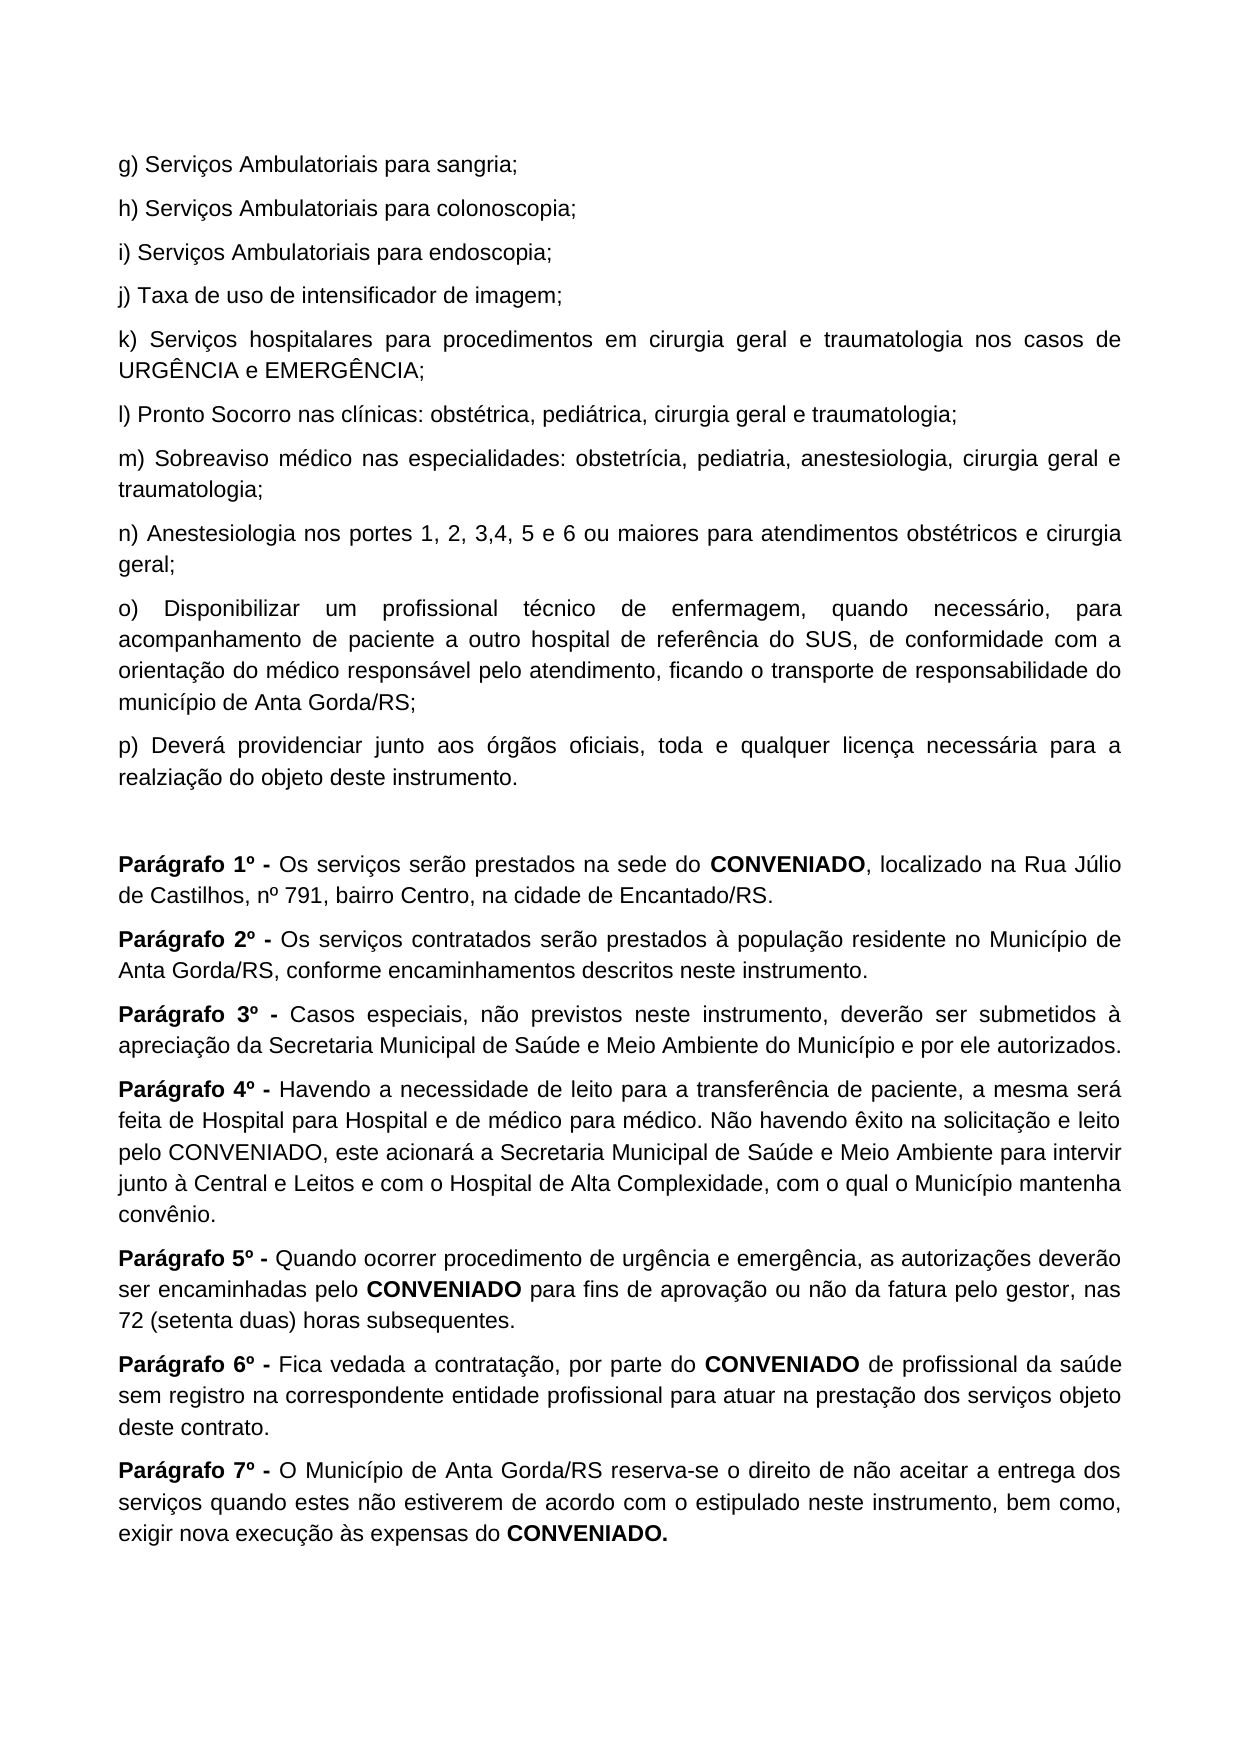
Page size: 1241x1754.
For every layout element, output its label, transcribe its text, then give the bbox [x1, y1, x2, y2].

text Parágrafo 7º - O Município de Anta Gorda/RS reserva-se o direito de não aceitar a entrega dos serviços quando estes não estiverem de acordo com o estipulado neste instrumento, bem como, exigir nova execução às expensas do CONVENIADO. [118, 1454, 1122, 1548]
text o) Disponibilizar um profissional técnico de enfermagem, quando necessário, para acompanhamento de paciente a outro hospital de referência do SUS, de conformidade com a orientação do médico responsável pelo atendimento, ficando o transporte de responsabilidade do município de Anta Gorda/RS; [118, 591, 1122, 716]
text Parágrafo 5º - Quando ocorrer procedimento de urgência e emergência, as autorizações deverão ser encaminhadas pelo CONVENIADO para fins de aprovação ou não da fatura pelo gestor, nas 72 (setenta duas) horas subsequentes. [118, 1241, 1122, 1335]
text l) Pronto Socorro nas clínicas: obstétrica, pediátrica, cirurgia geral e traumatologia; [118, 398, 1122, 429]
text m) Sobreaviso médico nas especialidades: obstetrícia, pediatria, anestesiologia, cirurgia geral e traumatologia; [118, 441, 1122, 504]
text j) Taxa de uso de intensificador de imagem; [118, 279, 1122, 310]
text Parágrafo 4º - Havendo a necessidade de leito para a transferência de paciente, a mesma será feita de Hospital para Hospital e de médico para médico. Não havendo êxito na solicitação e leito pelo CONVENIADO, este acionará a Secretaria Municipal de Saúde e Meio Ambiente para intervir junto à Central e Leitos e com o Hospital de Alta Complexidade, com o qual o Município mantenha convênio. [118, 1073, 1122, 1229]
text p) Deverá providenciar junto aos órgãos oficiais, toda e qualquer licença necessária para a realziação do objeto deste instrumento. [118, 729, 1122, 791]
text k) Serviços hospitalares para procedimentos em cirurgia geral e traumatologia nos casos de URGÊNCIA e EMERGÊNCIA; [118, 323, 1122, 385]
text g) Serviços Ambulatoriais para sangria; [118, 148, 1122, 179]
text Parágrafo 3º - Casos especiais, não previstos neste instrumento, deverão ser submetidos à apreciação da Secretaria Municipal de Saúde e Meio Ambiente do Município e por ele autorizados. [118, 998, 1122, 1060]
text Parágrafo 1º - Os serviços serão prestados na sede do CONVENIADO, localizado na Rua Júlio de Castilhos, nº 791, bairro Centro, na cidade de Encantado/RS. [118, 848, 1122, 910]
text Parágrafo 6º - Fica vedada a contratação, por parte do CONVENIADO de profissional da saúde sem registro na correspondente entidade profissional para atuar na prestação dos serviços objeto deste contrato. [118, 1348, 1122, 1441]
text h) Serviços Ambulatoriais para colonoscopia; [118, 191, 1122, 223]
text Parágrafo 2º - Os serviços contratados serão prestados à população residente no Município de Anta Gorda/RS, conforme encaminhamentos descritos neste instrumento. [118, 923, 1122, 985]
text i) Serviços Ambulatoriais para endoscopia; [118, 235, 1122, 266]
text n) Anestesiologia nos portes 1, 2, 3,4, 5 e 6 ou maiores para atendimentos obstétricos e cirurgia geral; [118, 516, 1122, 579]
